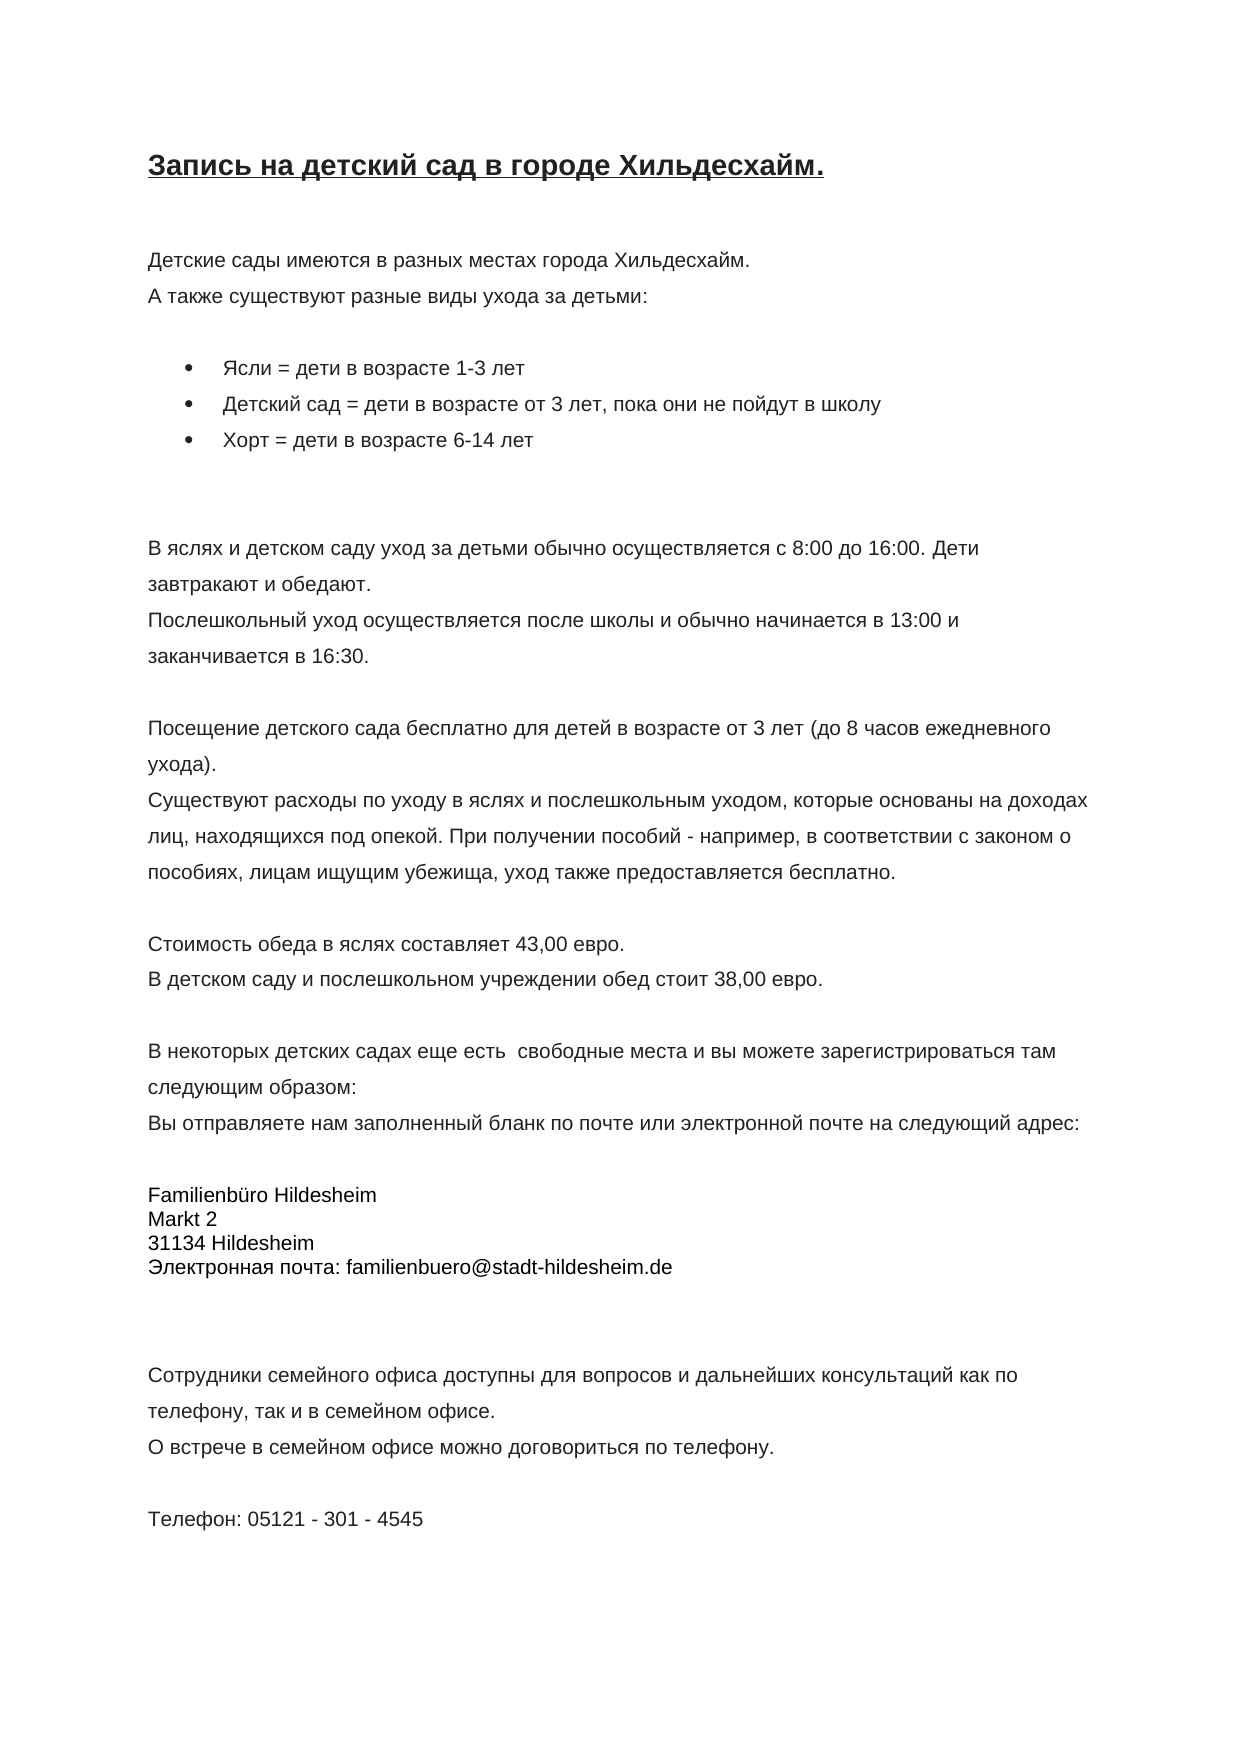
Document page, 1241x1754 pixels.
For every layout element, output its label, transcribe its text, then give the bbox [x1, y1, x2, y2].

text Телефон: 05121 - 301 - 4545 [148, 1506, 1093, 1530]
text Посещение детского сада бесплатно для детей в возрасте от 3 лет (до 8 часов ежедневного ухода). [148, 716, 1093, 776]
text Послешкольный уход осуществляется после школы и обычно начинается в 13:00 и заканчивается в 16:30. [148, 608, 1093, 668]
list Детский сад = дети в возрасте от 3 лет, пока они не пойдут в школу [185, 392, 1093, 416]
text О встрече в семейном офисе можно договориться по телефону. [148, 1434, 1093, 1458]
text Сотрудники семейного офиса доступны для вопросов и дальнейших консультаций как по телефону, так и в семейном офисе. [148, 1363, 1093, 1422]
text В детском саду и послешкольном учреждении обед стоит 38,00 евро. [148, 967, 1093, 991]
text Вы отправляете нам заполненный бланк по почте или электронной почте на следующий адрес: [148, 1111, 1093, 1135]
text A также cуществуют разные виды ухода за детьми: [148, 284, 1093, 308]
list Хорт = дети в возрасте 6-14 лет [185, 428, 1093, 452]
text Детские сады имеются в разных местах города Хильдесхайм. [148, 248, 1093, 272]
text В яслях и детском саду уход за детьми обычно осуществляется с 8:00 до 16:00. Дети завтракают и обедают. [148, 536, 1093, 596]
list Ясли = дети в возрасте 1-3 лет [185, 356, 1093, 380]
text Стоимость обеда в яслях составляет 43,00 евро. [148, 931, 1093, 955]
text Электронная почта: familienbuero@stadt-hildesheim.de [148, 1255, 1093, 1279]
text Familienbüro Hildesheim [148, 1183, 1093, 1207]
text Markt 2 [148, 1207, 1093, 1231]
text В некоторых детских садах еще есть свободные места и вы можете зарегистрироваться там следующим образом: [148, 1039, 1093, 1099]
text Запись на детский сад в городе Хильдесхайм. [148, 148, 1093, 181]
text Существуют расходы по уходу в яслях и послешкольным уходом, которые основаны на доходах лиц, находящихся под опекой. При получении пособий - например, в соответствии с законом о пособиях, лицам ищущим убежища, уход также предоставляется бесплатно. [148, 788, 1093, 883]
text 31134 Hildesheim [148, 1231, 1093, 1255]
